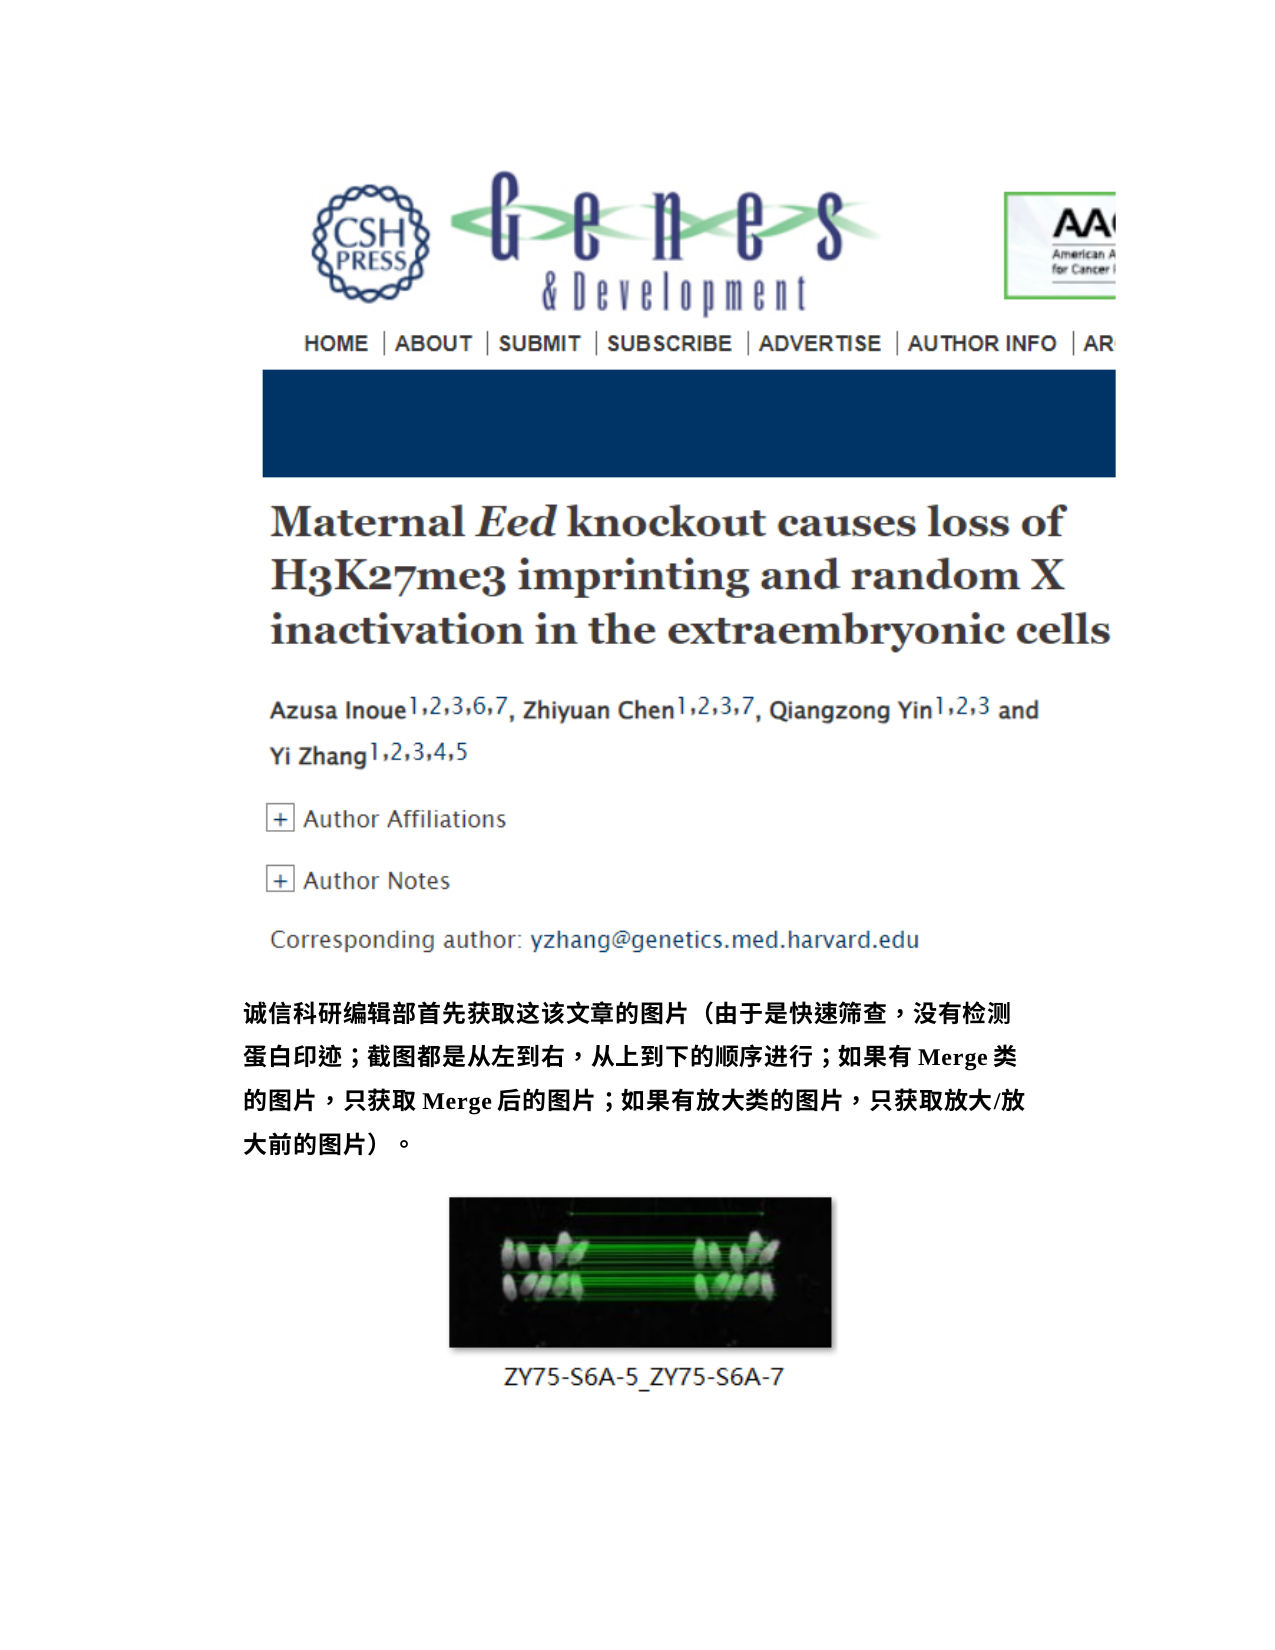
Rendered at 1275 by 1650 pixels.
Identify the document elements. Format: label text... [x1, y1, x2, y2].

picture [262, 150, 1116, 961]
text 诚信科研编辑部首先获取这该文章的图片（由于是快速筛查，没有检测蛋白印迹；截图都是从左到右，从上到下的顺序进行；如果有Merge类的图片，只获取Merge后的图片；如果有放大类的图片，只获取放大/放大前的图片）。 [244, 985, 1031, 1160]
picture [437, 1185, 838, 1398]
